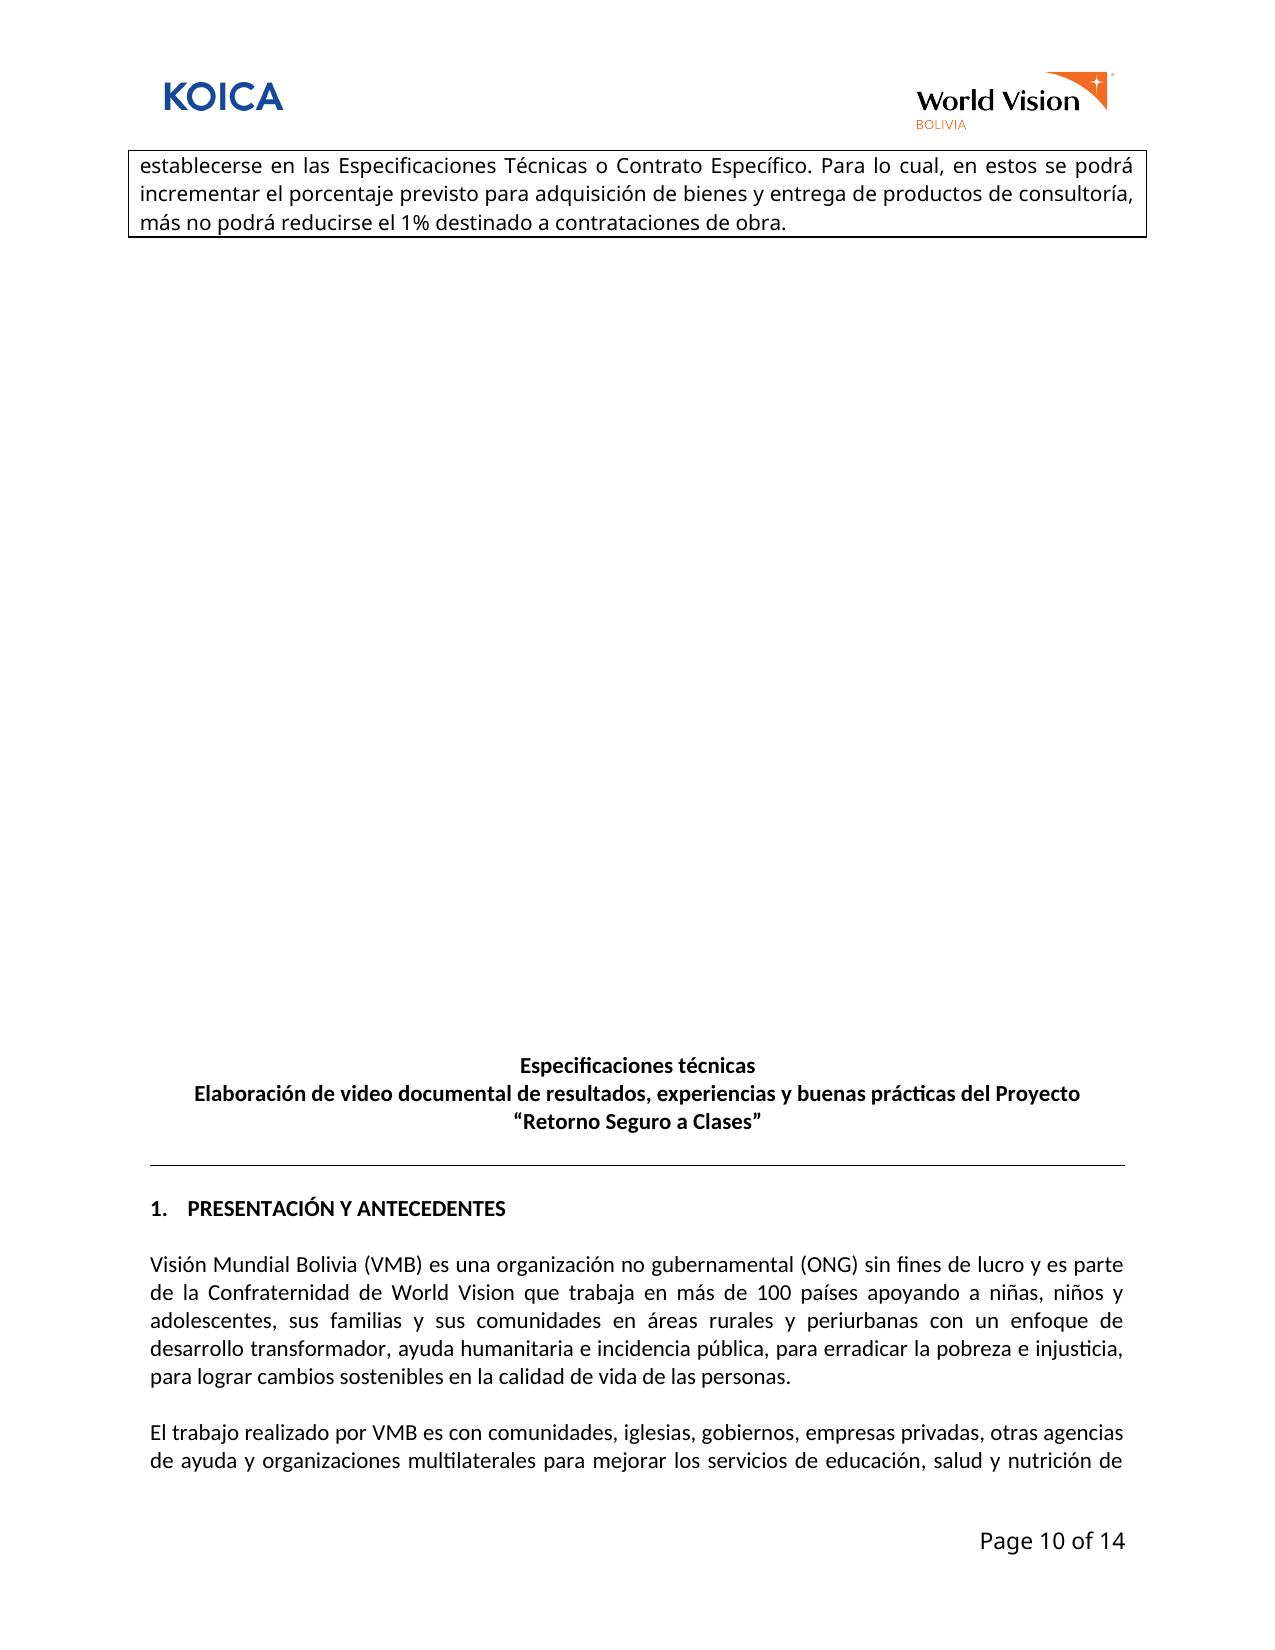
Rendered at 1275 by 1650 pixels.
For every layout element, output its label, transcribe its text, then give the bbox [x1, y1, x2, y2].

list PRESENTACIÓN Y ANTECEDENTES [150, 1194, 1125, 1222]
picture [898, 53, 1125, 148]
text Elaboración de video documental de resultados, experiencias y buenas prácticas del Proyecto “Retorno Seguro a Clases” [150, 1079, 1125, 1135]
text Visión Mundial Bolivia (VMB) es una organización no gubernamental (ONG) sin fines de lucro y es parte de la Confraternidad de World Vision que trabaja en más de 100 países apoyando a niñas, niños y adolescentes, sus familias y sus comunidades en áreas rurales y periurbanas con un enfoque de desarrollo transformador, ayuda humanitaria e incidencia pública, para erradicar la pobreza e injusticia, para lograr cambios sostenibles en la calidad de vida de las personas. [150, 1250, 1125, 1390]
text Especificaciones técnicas [150, 1051, 1125, 1079]
picture [150, 62, 299, 127]
